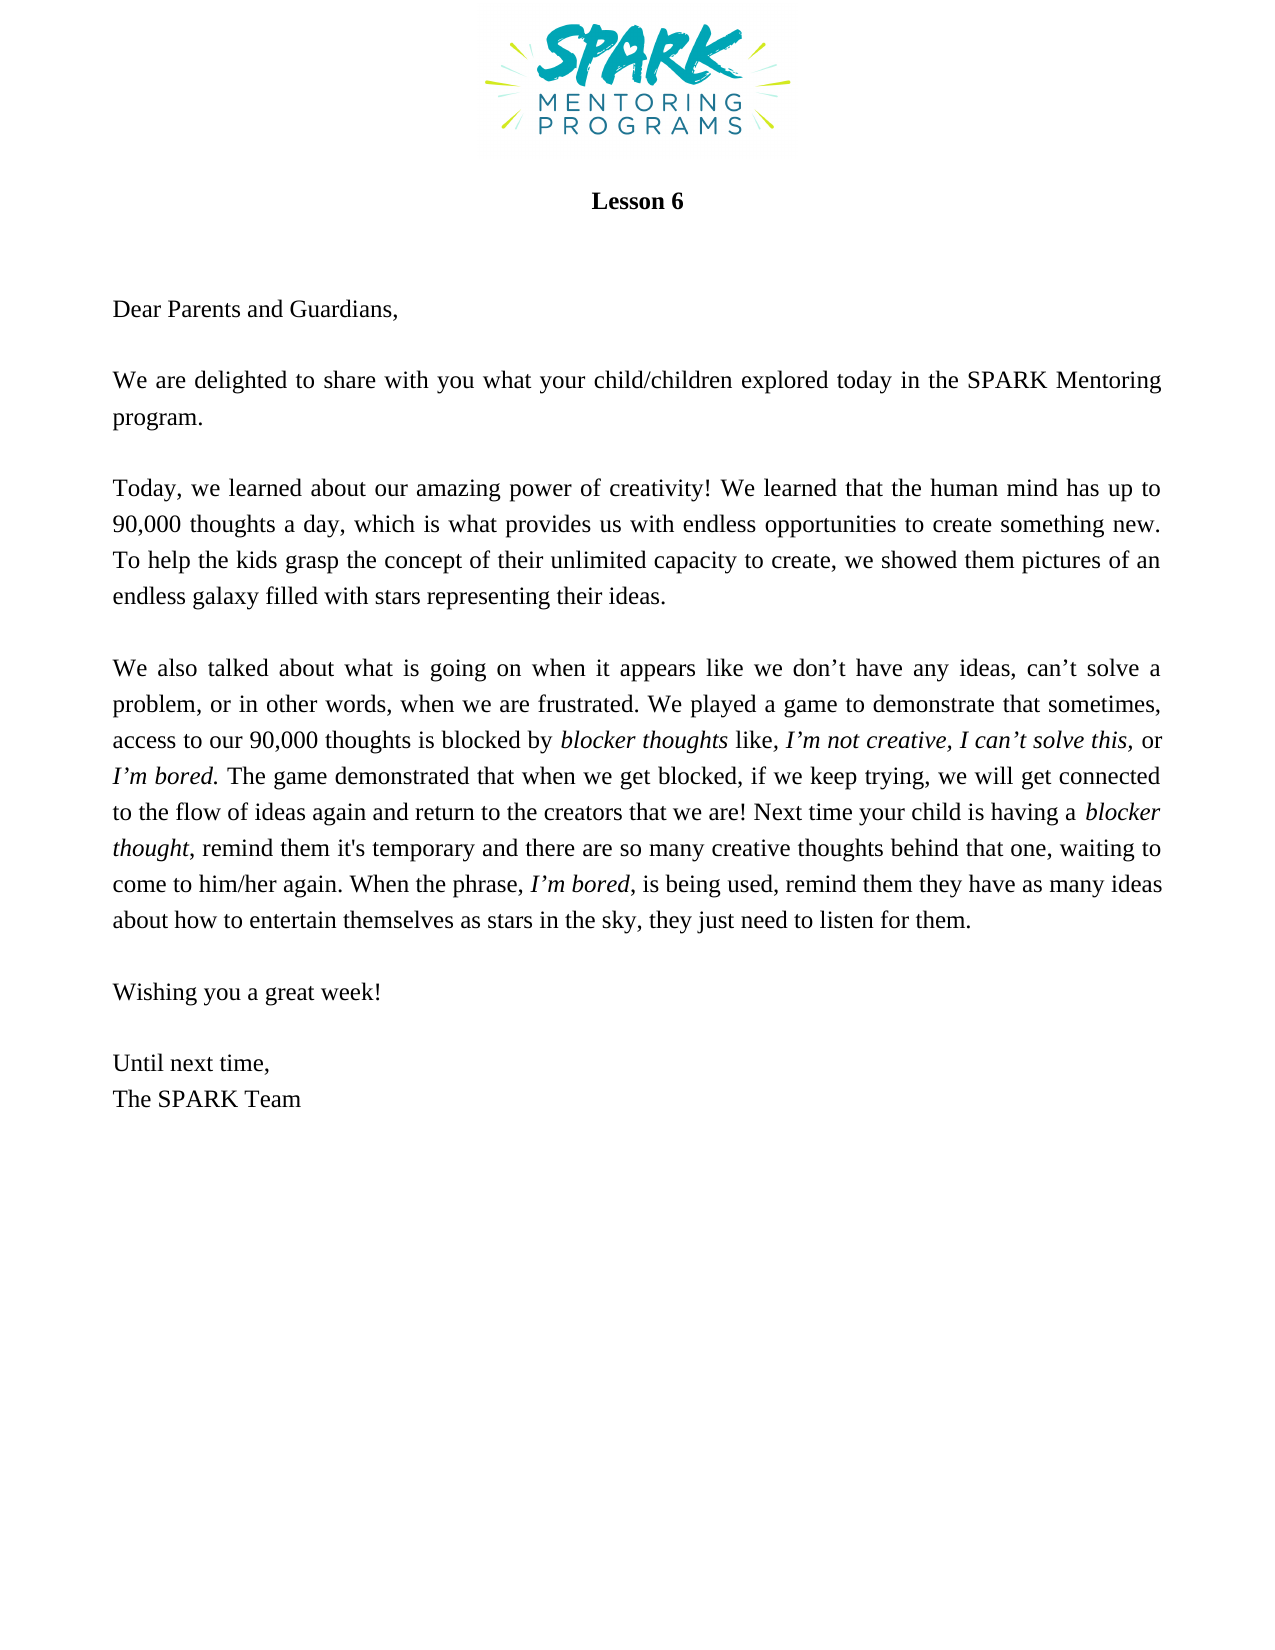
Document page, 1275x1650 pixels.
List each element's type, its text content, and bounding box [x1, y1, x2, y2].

text Until next time, [112, 1048, 1162, 1077]
text We are delighted to share with you what your child/children explored today in the SPARK Mentoring program. [112, 366, 1162, 430]
picture [476, 3, 799, 159]
text Today, we learned about our amazing power of creativity! We learned that the human mind has up to 90,000 thoughts a day, which is what provides us with endless opportunities to create something new. To help the kids grasp the concept of their unlimited capacity to create, we showed them pictures of an endless galaxy filled with stars representing their ideas. [112, 473, 1162, 610]
text Dear Parents and Guardians, [112, 294, 1162, 322]
text We also talked about what is going on when it appears like we don’t have any ideas, can’t solve a problem, or in other words, when we are frustrated. We played a game to demonstrate that sometimes, access to our 90,000 thoughts is blocked by blocker thoughts like, I’m not creative, I can’t solve this, or I’m bored. The game demonstrated that when we get blocked, if we keep trying, we will get connected to the flow of ideas again and return to the creators that we are! Next time your child is having a blocker thought, remind them it's temporary and there are so many creative thoughts behind that one, waiting to come to him/her again. When the phrase, I’m bored, is being used, remind them they have as many ideas about how to entertain themselves as stars in the sky, they just need to listen for them. [112, 653, 1162, 933]
text Wishing you a great week! [112, 977, 1162, 1005]
text The SPARK Team [112, 1084, 1162, 1113]
text Lesson 6 [112, 186, 1162, 215]
